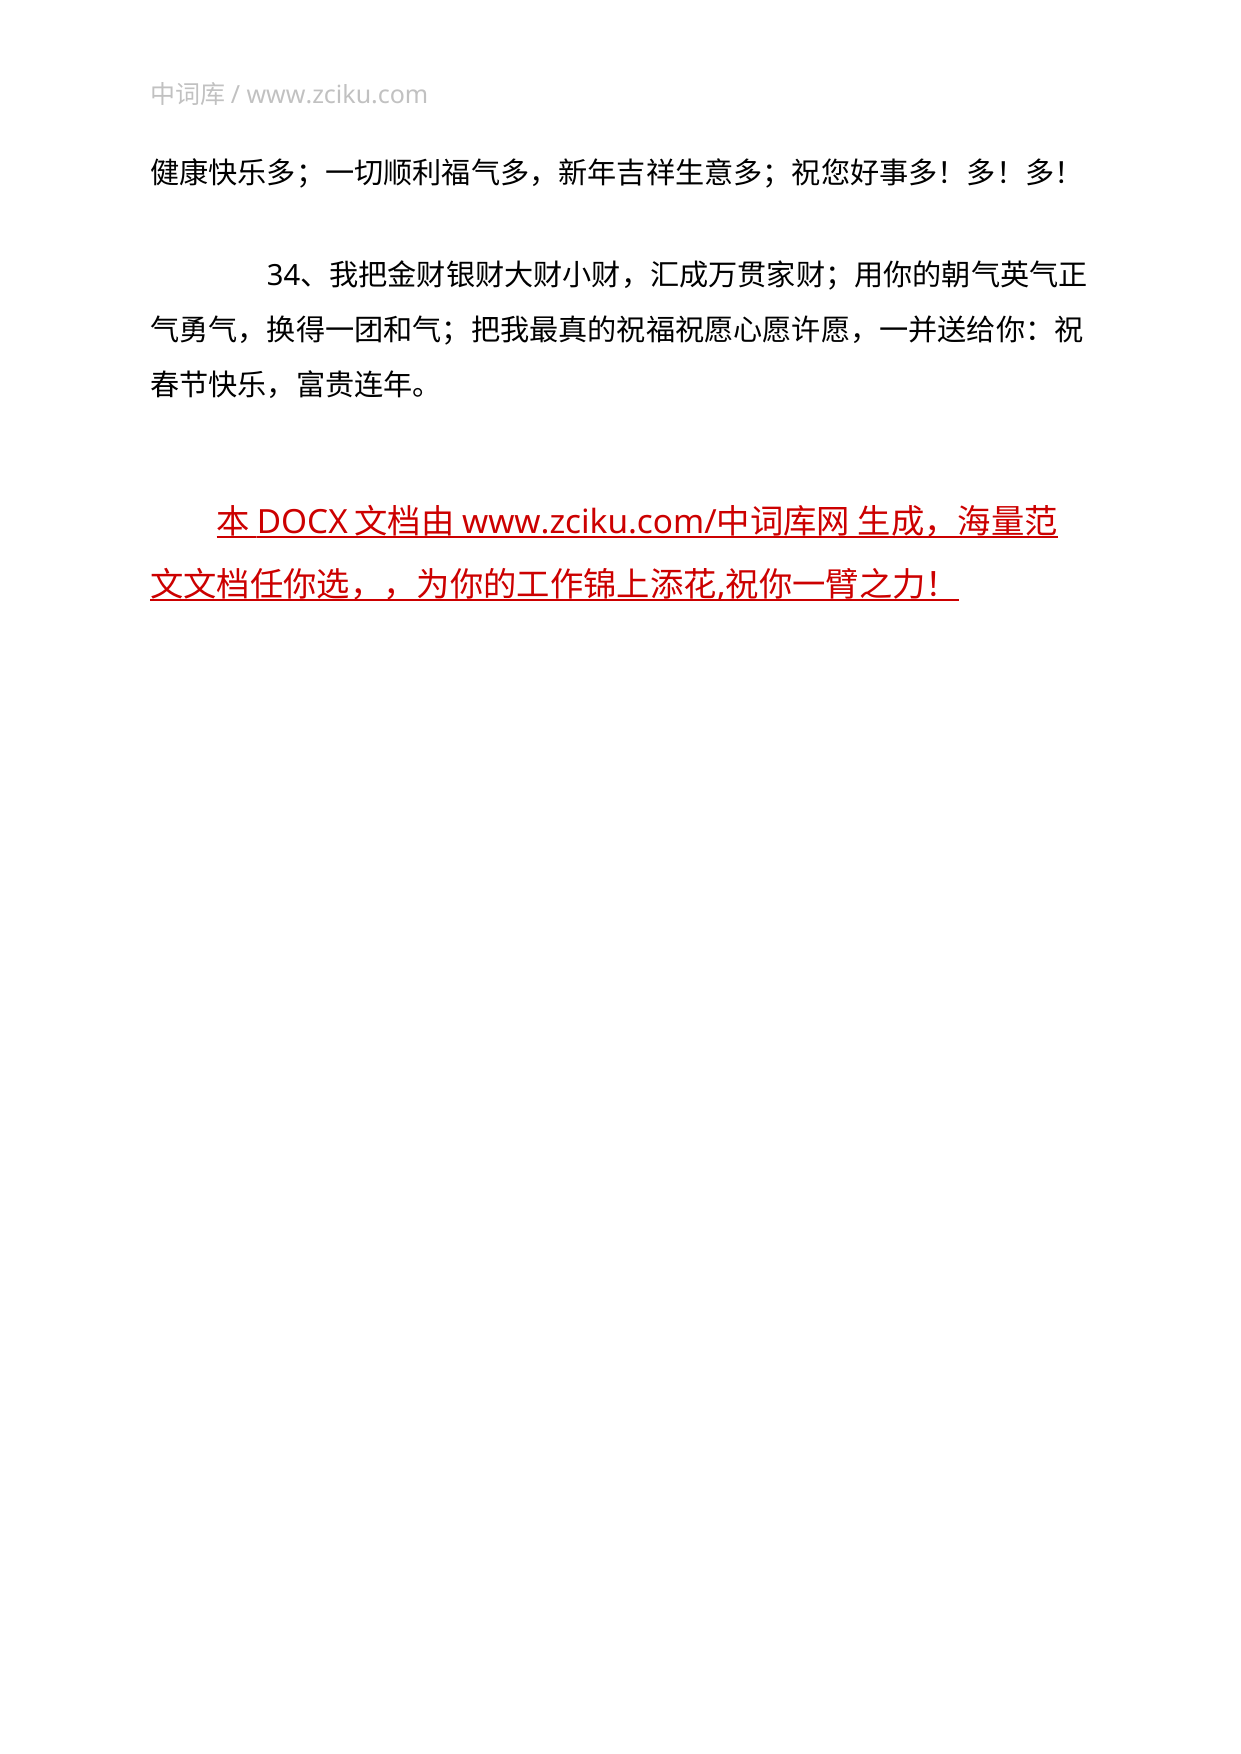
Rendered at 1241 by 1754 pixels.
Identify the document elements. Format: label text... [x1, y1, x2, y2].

text 本DOCX文档由 www.zciku.com/中词库网 生成，海量范文文档任你选，，为你的工作锦上添花,祝你一臂之力！ [150, 495, 1090, 606]
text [150, 150, 1090, 192]
text 34、我把金财银财大财小财，汇成万贯家财；用你的朝气英气正气勇气，换得一团和气；把我最真的祝福祝愿心愿许愿，一并送给你：祝春节快乐，富贵连年。 [150, 252, 1090, 404]
